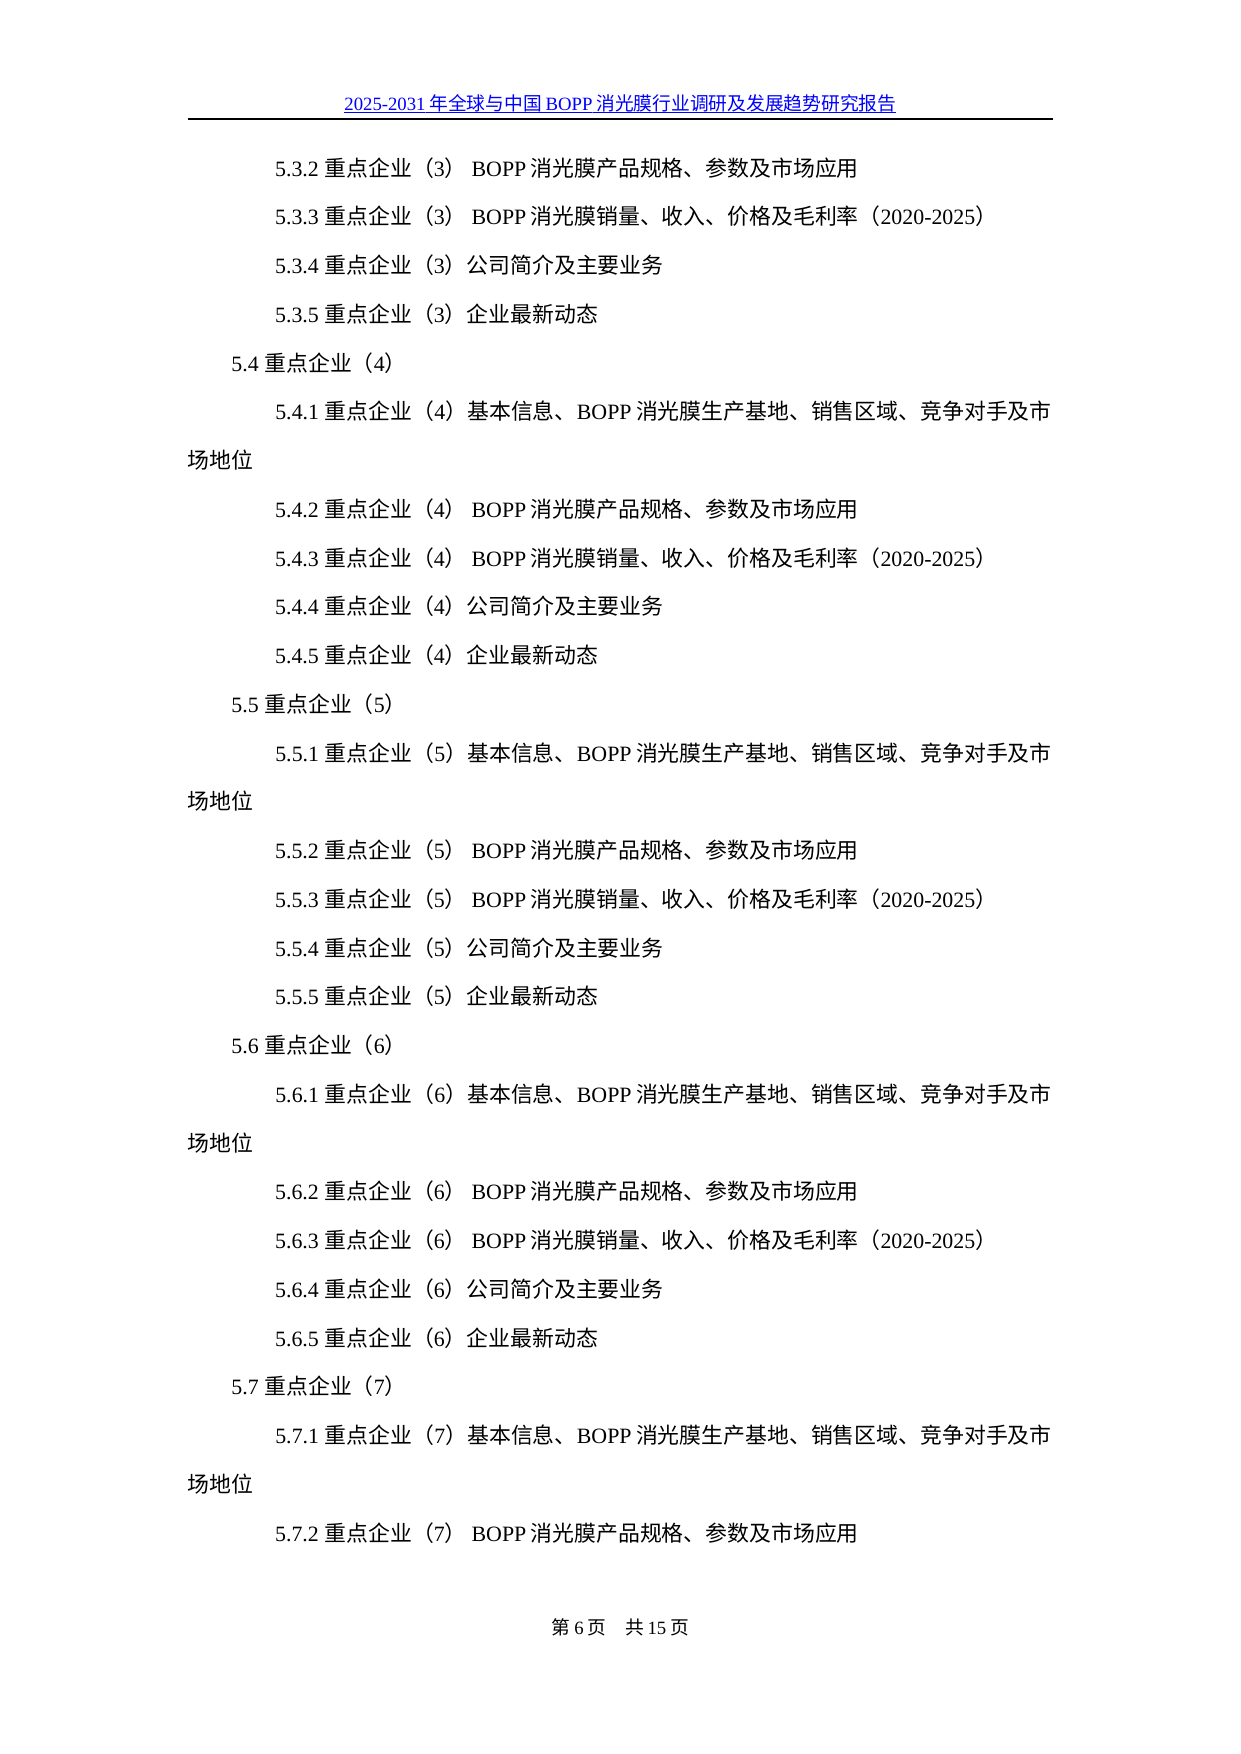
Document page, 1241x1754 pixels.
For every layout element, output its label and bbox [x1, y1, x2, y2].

text [187, 150, 1053, 1548]
